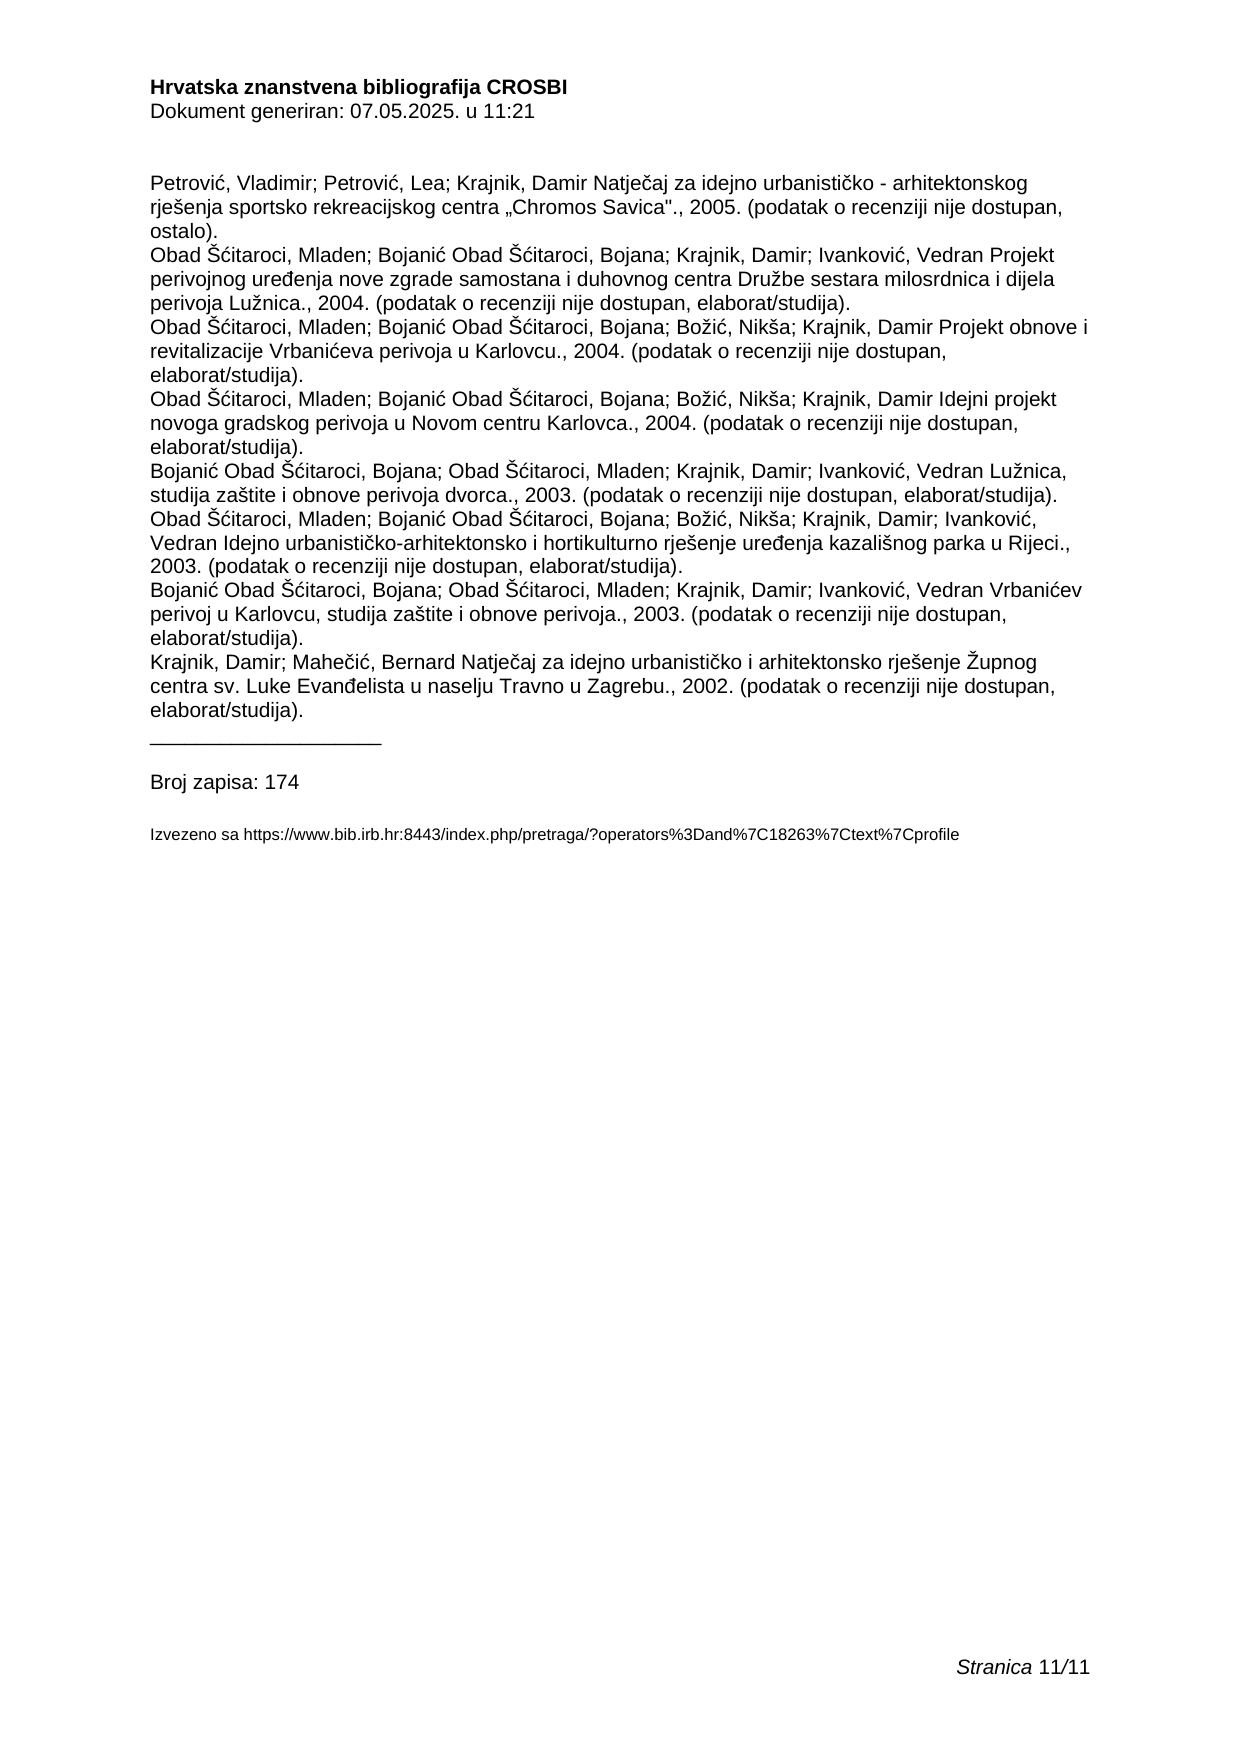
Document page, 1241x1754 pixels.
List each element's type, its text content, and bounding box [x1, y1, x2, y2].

text Obad Šćitaroci, Mladen; Bojanić Obad Šćitaroci, Bojana; Božić, Nikša; Krajnik, Damir [150, 315, 1090, 387]
text Krajnik, Damir; Mahečić, Bernard [150, 650, 1090, 722]
text Broj zapisa: 174 [150, 770, 1090, 794]
text ____________________ [150, 722, 1090, 746]
text Bojanić Obad Šćitaroci, Bojana; Obad Šćitaroci, Mladen; Krajnik, Damir; Ivanković, Vedran [150, 578, 1090, 650]
text Obad Šćitaroci, Mladen; Bojanić Obad Šćitaroci, Bojana; Božić, Nikša; Krajnik, Damir [150, 387, 1090, 458]
text Obad Šćitaroci, Mladen; Bojanić Obad Šćitaroci, Bojana; Božić, Nikša; Krajnik, Damir; Ivanković, Vedran [150, 506, 1090, 578]
text Bojanić Obad Šćitaroci, Bojana; Obad Šćitaroci, Mladen; Krajnik, Damir; Ivanković, Vedran [150, 458, 1090, 506]
text Obad Šćitaroci, Mladen; Bojanić Obad Šćitaroci, Bojana; Krajnik, Damir; Ivanković, Vedran [150, 243, 1090, 315]
text Izvezeno sa https://www.bib.irb.hr:8443/index.php/pretraga/?operators%3Dand%7C18263%7Ctext%7Cprofile [150, 825, 1090, 844]
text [150, 171, 1090, 243]
